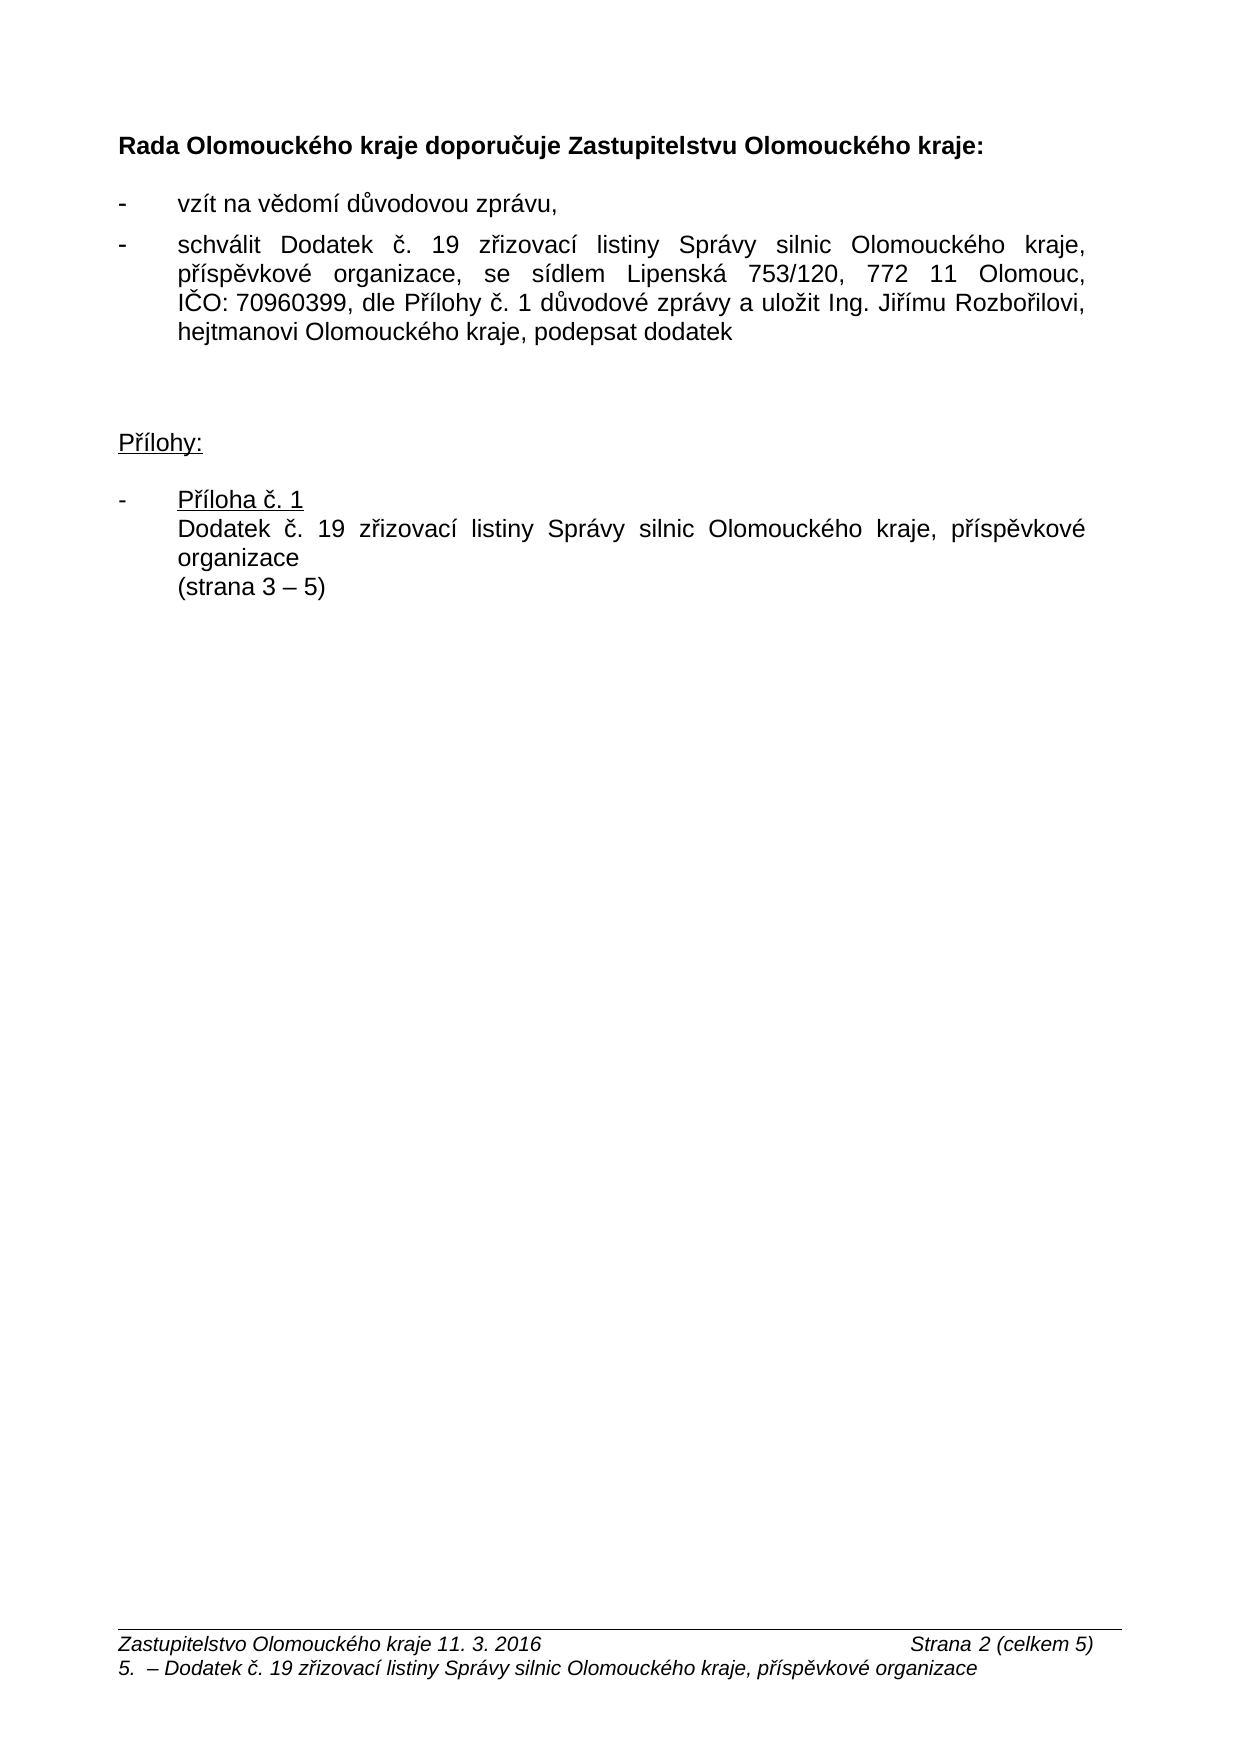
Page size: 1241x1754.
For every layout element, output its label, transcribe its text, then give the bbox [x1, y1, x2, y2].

list Příloha č. 1 [118, 485, 1087, 514]
text Dodatek č. 19 zřizovací listiny Správy silnic Olomouckého kraje, příspěvkové organizace [177, 514, 1087, 572]
text (strana 3 – 5) [177, 572, 1087, 600]
text Rada Olomouckého kraje doporučuje Zastupitelstvu Olomouckého kraje: [118, 131, 1087, 160]
text Přílohy: [118, 428, 1087, 457]
list vzít na vědomí důvodovou zprávu, [118, 189, 1087, 218]
list schválit Dodatek č. 19 zřizovací listiny Správy silnic Olomouckého kraje, příspěvkové organizace, se sídlem Lipenská 753/120, 772 11 Olomouc, IČO: 70960399, dle Přílohy č. 1 důvodové zprávy a uložit Ing. Jiřímu Rozbořilovi, hejtmanovi Olomouckého kraje, podepsat dodatek [118, 230, 1087, 345]
